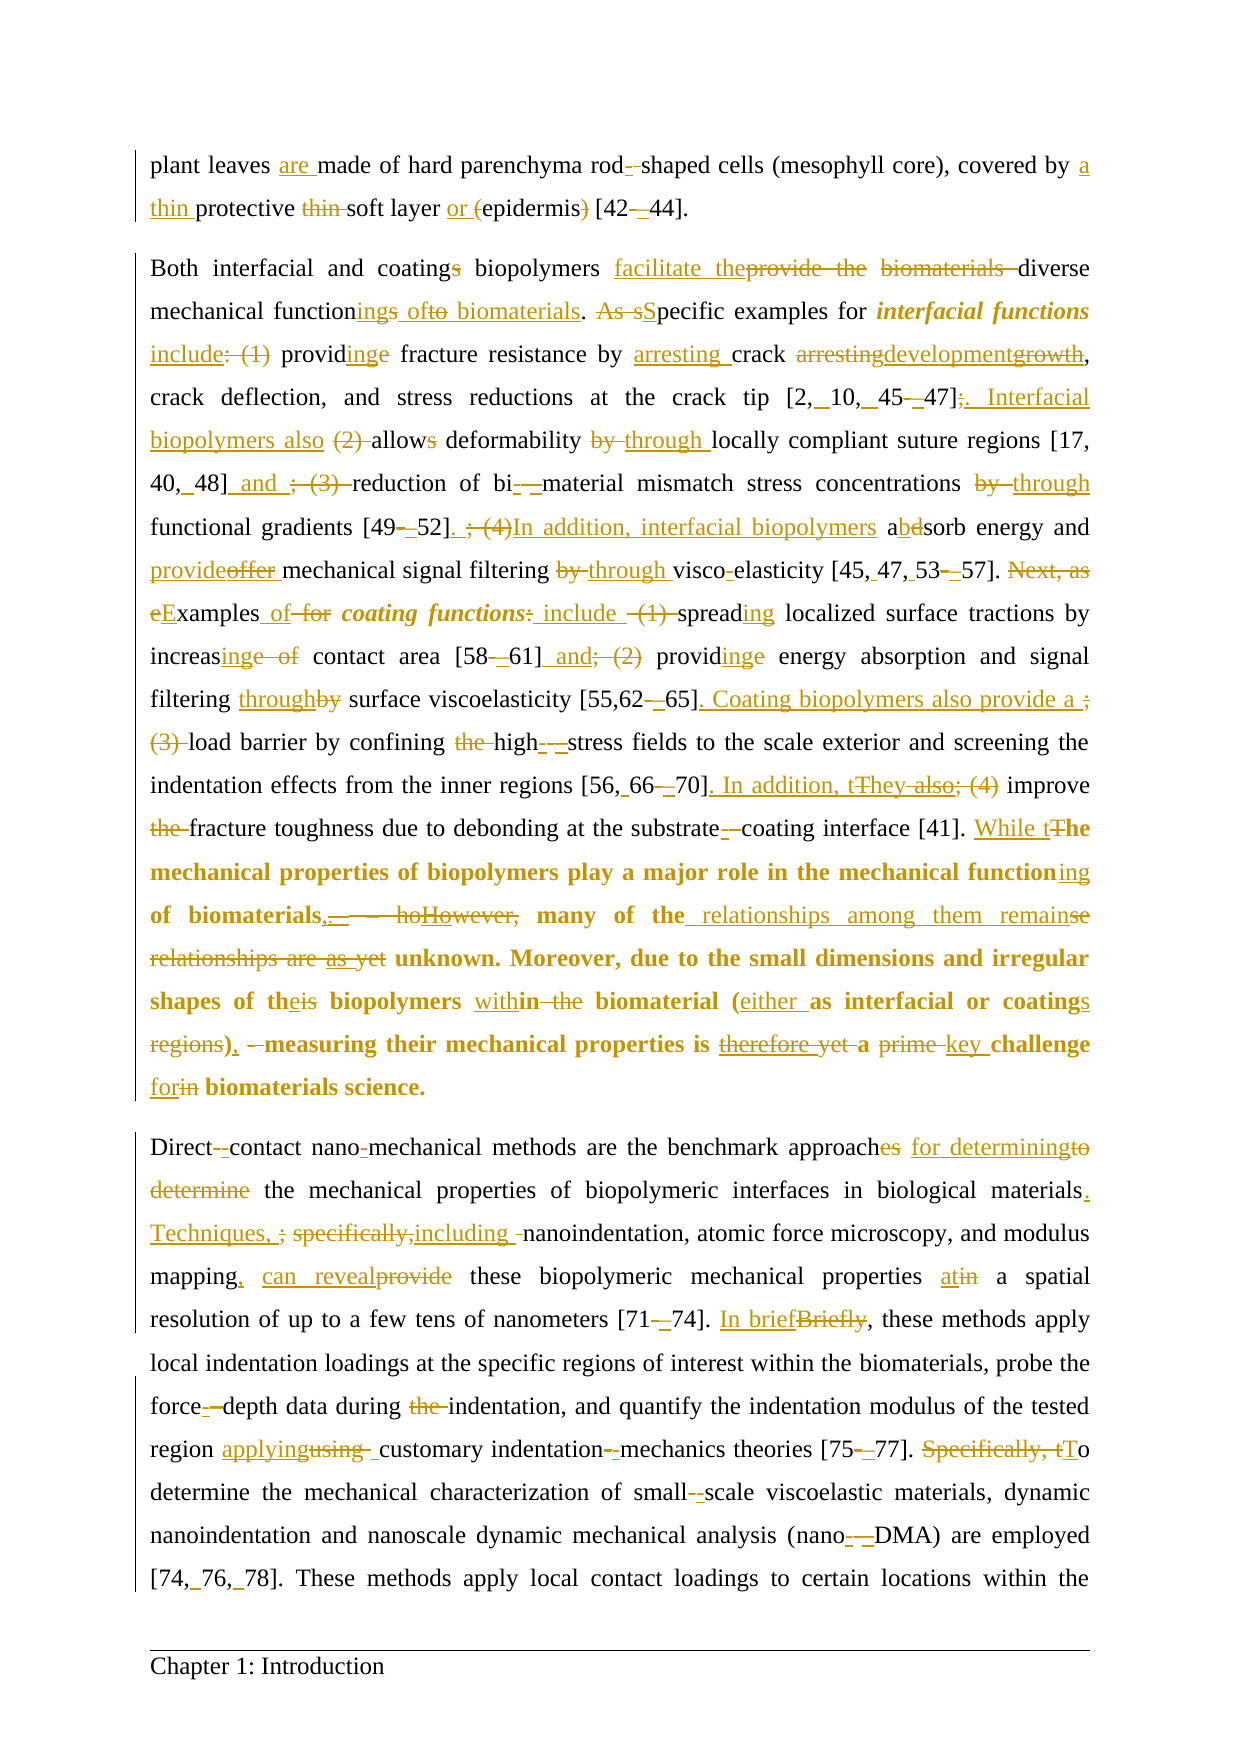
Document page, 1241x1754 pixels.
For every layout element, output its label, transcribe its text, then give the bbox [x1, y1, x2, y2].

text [150, 1132, 1090, 1592]
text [150, 150, 1090, 222]
text Both interfacial and coating biopolymers diverse mechanical function. pecific examples for interfacial functions provid fracture resistance by crack , crack deflection, and stress reductions at the crack tip [2,10,4547] allow deformability locally compliant suture regions [17,40,48]reduction of bimaterial mismatch stress concentrations functional gradients [4952] asorb energy and mechanical signal filtering viscoelasticity [45,47,5357]. xamples coating functionsspread localized surface tractions by increas contact area [5861] provid energy absorption and signal filtering surface viscoelasticity [55,6265]load barrier by confining highstress fields to the scale exterior and screening the indentation effects from the inner regions [56,6670] improve fracture toughness due to debonding at the substratecoating interface [41]. he mechanical properties of biopolymers play a major role in the mechanical function of biomaterials many of the unknown. Moreover, due to the small dimensions and irregular shapes of th biopolymers in biomaterial (as interfacial or coating) measuring their mechanical properties is a challenge biomaterials science. [150, 253, 1090, 1101]
